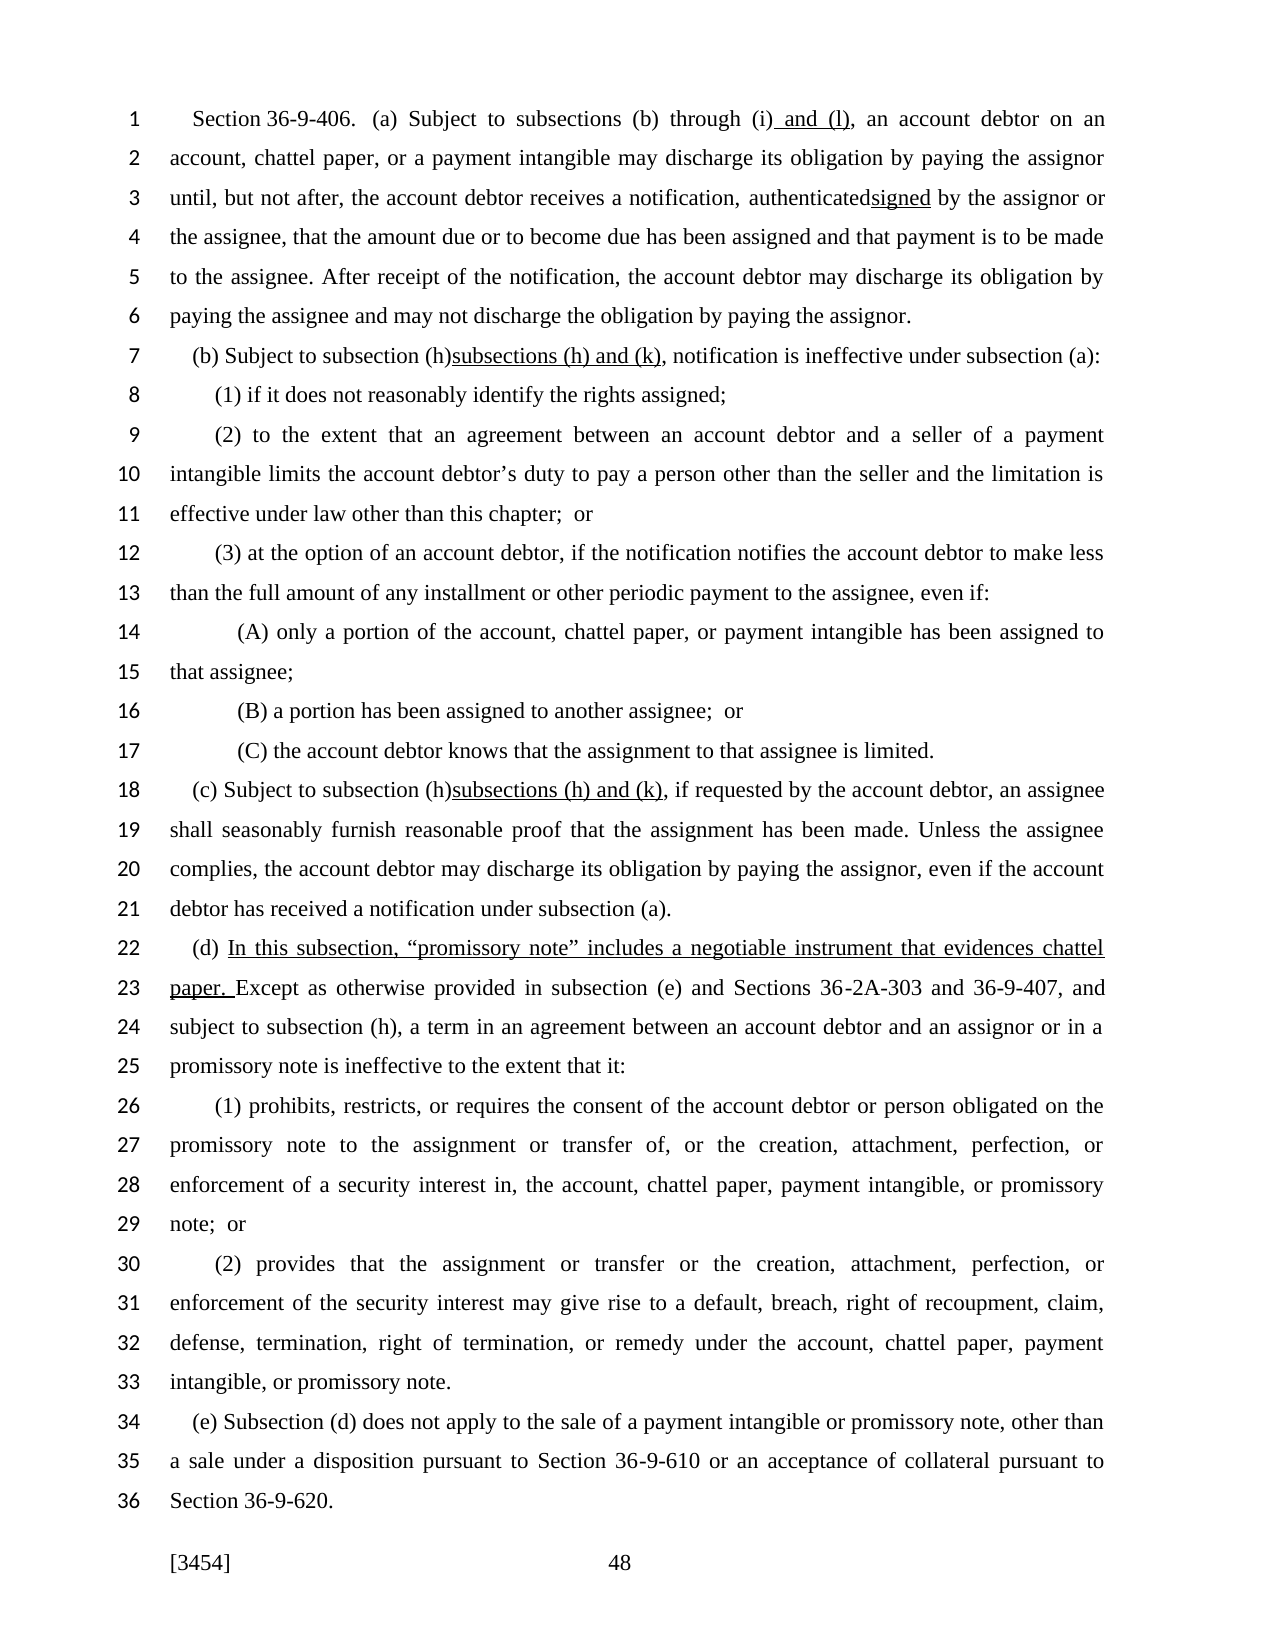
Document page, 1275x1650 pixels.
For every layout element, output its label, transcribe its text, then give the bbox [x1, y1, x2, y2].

text (2) provides that the assignment or transfer or the creation, attachment, perfection, or enforcement of the security interest may give rise to a default, breach, right of recoupment, claim, defense, termination, right of termination, or remedy under the account, chattel paper, payment intangible, or promissory note. [169, 1250, 1106, 1395]
text (B) a portion has been assigned to another assignee; or [169, 697, 1106, 723]
text (1) if it does not reasonably identify the rights assigned; [169, 381, 1106, 408]
text (b) Subject to subsection (h)subsections (h) and (k), notification is ineffective under subsection (a): [169, 342, 1106, 368]
text (C) the account debtor knows that the assignment to that assignee is limited. [169, 737, 1106, 763]
text (e) Subsection (d) does not apply to the sale of a payment intangible or promissory note, other than a sale under a disposition pursuant to Section 36‑9‑610 or an acceptance of collateral pursuant to Section 36‑9‑620. [169, 1408, 1106, 1513]
text (A) only a portion of the account, chattel paper, or payment intangible has been assigned to that assignee; [169, 618, 1106, 684]
text (c) Subject to subsection (h)subsections (h) and (k), if requested by the account debtor, an assignee shall seasonably furnish reasonable proof that the assignment has been made. Unless the assignee complies, the account debtor may discharge its obligation by paying the assignor, even if the account debtor has received a notification under subsection (a). [169, 776, 1106, 921]
text (3) at the option of an account debtor, if the notification notifies the account debtor to make less than the full amount of any installment or other periodic payment to the assignee, even if: [169, 539, 1106, 605]
text (d) In this subsection, “promissory note” includes a negotiable instrument that evidences chattel paper. Except as otherwise provided in subsection (e) and Sections 36‑2A‑303 and 36‑9‑407, and subject to subsection (h), a term in an agreement between an account debtor and an assignor or in a promissory note is ineffective to the extent that it: [169, 934, 1106, 1079]
text Section 36‑9‑406. (a) Subject to subsections (b) through (i) and (l), an account debtor on an account, chattel paper, or a payment intangible may discharge its obligation by paying the assignor until, but not after, the account debtor receives a notification, authenticatedsigned by the assignor or the assignee, that the amount due or to become due has been assigned and that payment is to be made to the assignee. After receipt of the notification, the account debtor may discharge its obligation by paying the assignee and may not discharge the obligation by paying the assignor. [169, 105, 1106, 329]
text (1) prohibits, restricts, or requires the consent of the account debtor or person obligated on the promissory note to the assignment or transfer of, or the creation, attachment, perfection, or enforcement of a security interest in, the account, chattel paper, payment intangible, or promissory note; or [169, 1092, 1106, 1237]
text (2) to the extent that an agreement between an account debtor and a seller of a payment intangible limits the account debtor’s duty to pay a person other than the seller and the limitation is effective under law other than this chapter; or [169, 421, 1106, 526]
